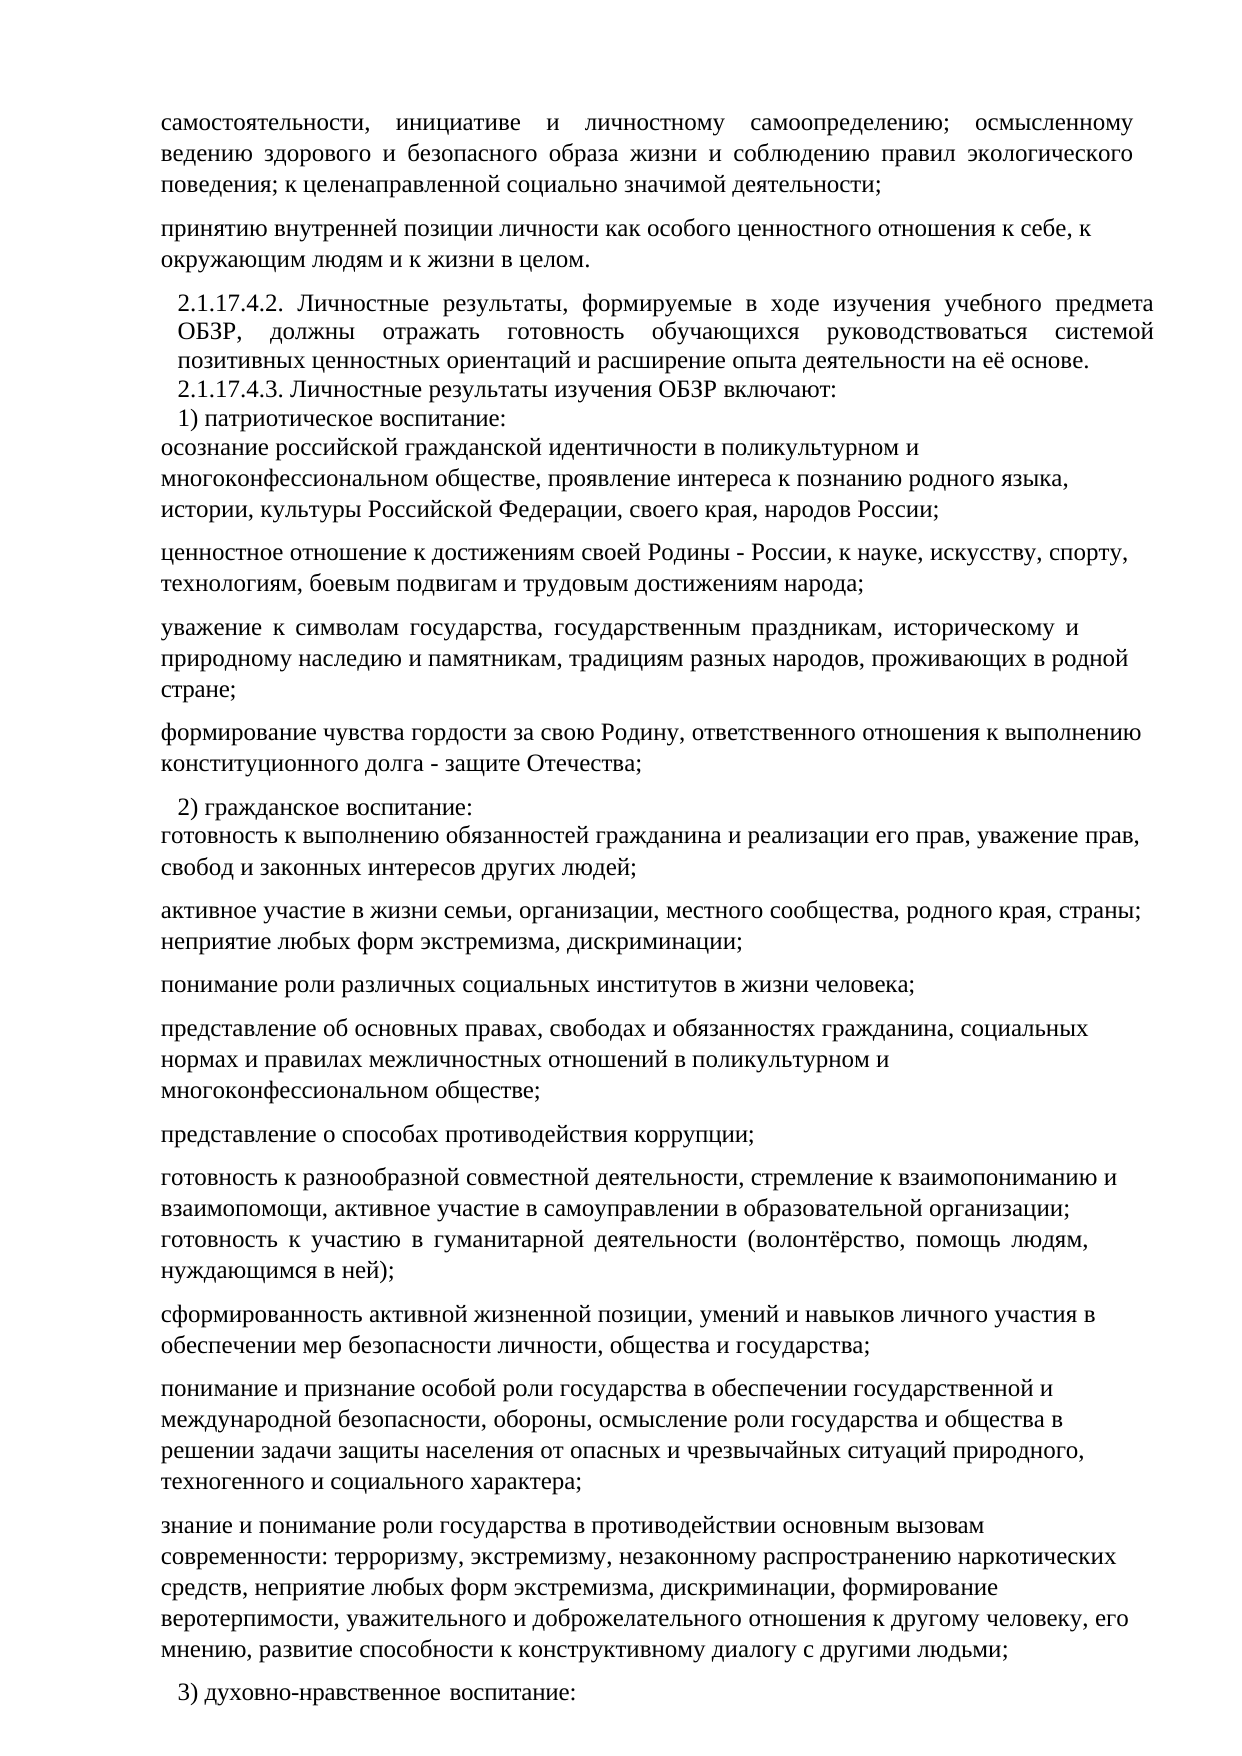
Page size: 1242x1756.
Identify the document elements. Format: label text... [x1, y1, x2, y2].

text принятию внутренней позиции личности как особого ценностного отношения к себе, к окружающим людям и к жизни в целом. [161, 213, 1091, 273]
text представление о способах противодействия коррупции; [161, 1119, 1177, 1147]
text понимание роли различных социальных институтов в жизни человека; [161, 969, 1177, 998]
text решении задачи защиты населения от опасных и чрезвычайных ситуаций природного, техногенного и социального характера; [161, 1435, 1177, 1495]
text многоконфессиональном обществе, проявление интереса к познанию родного языка, истории, культуры Российской Федерации, своего края, народов России; [161, 463, 1121, 522]
text готовность к выполнению обязанностей гражданина и реализации его прав, уважение прав, свобод и законных интересов других людей; [161, 821, 1150, 880]
text многоконфессиональном обществе; [161, 1075, 1177, 1104]
text ценностное отношение к достижениям своей Родины - России, к науке, искусству, спорту, технологиям, боевым подвигам и трудовым достижениям народа; [161, 537, 1177, 597]
text современности: терроризму, экстремизму, незаконному распространению наркотических средств, неприятие любых форм экстремизма, дискриминации, формирование [161, 1541, 1177, 1601]
text осознание российской гражданской идентичности в поликультурном и [161, 432, 1177, 460]
text сформированность активной жизненной позиции, умений и навыков личного участия в обеспечении мер безопасности личности, общества и государства; [161, 1299, 1150, 1359]
list Личностные результаты, формируемые в ходе изучения учебного предмета ОБЗР, должны отражать готовность обучающихся руководствоваться системой позитивных ценностных ориентаций и расширение опыта деятельности на её основе. [177, 288, 1154, 374]
text самостоятельности, инициативе и личностному самоопределению; осмысленному ведению здорового и безопасного образа жизни и соблюдению правил экологического поведения; к целенаправленной социально значимой деятельности; [161, 107, 1133, 198]
text уважение к символам государства, государственным праздникам, историческому и природному наследию и памятникам, традициям разных народов, проживающих в родной стране; [161, 612, 1177, 702]
text активное участие в жизни семьи, организации, местного сообщества, родного края, страны; неприятие любых форм экстремизма, дискриминации; [161, 895, 1177, 955]
text понимание и признание особой роли государства в обеспечении государственной и международной безопасности, обороны, осмысление роли государства и общества в [161, 1373, 1177, 1433]
text веротерпимости, уважительного и доброжелательного отношения к другому человеку, его мнению, развитие способности к конструктивному диалогу с другими людьми; [161, 1603, 1177, 1663]
list патриотическое воспитание: [177, 403, 1177, 431]
text знание и понимание роли государства в противодействии основным вызовам [161, 1510, 1177, 1539]
text формирование чувства гордости за свою Родину, ответственного отношения к выполнению конституционного долга - защите Отечества; [161, 717, 1150, 777]
list гражданское воспитание: [177, 792, 1177, 820]
list духовно-нравственное воспитание: [177, 1677, 1177, 1706]
text представление об основных правах, свободах и обязанностях гражданина, социальных нормах и правилах межличностных отношений в поликультурном и [161, 1013, 1121, 1073]
text готовность к разнообразной совместной деятельности, стремление к взаимопониманию и взаимопомощи, активное участие в самоуправлении в образовательной организации; готовность к участию в гуманитарной деятельности (волонтёрство, помощь людям, нуждающимся в ней); [161, 1162, 1177, 1284]
list Личностные результаты изучения ОБЗР включают: [177, 374, 1177, 403]
